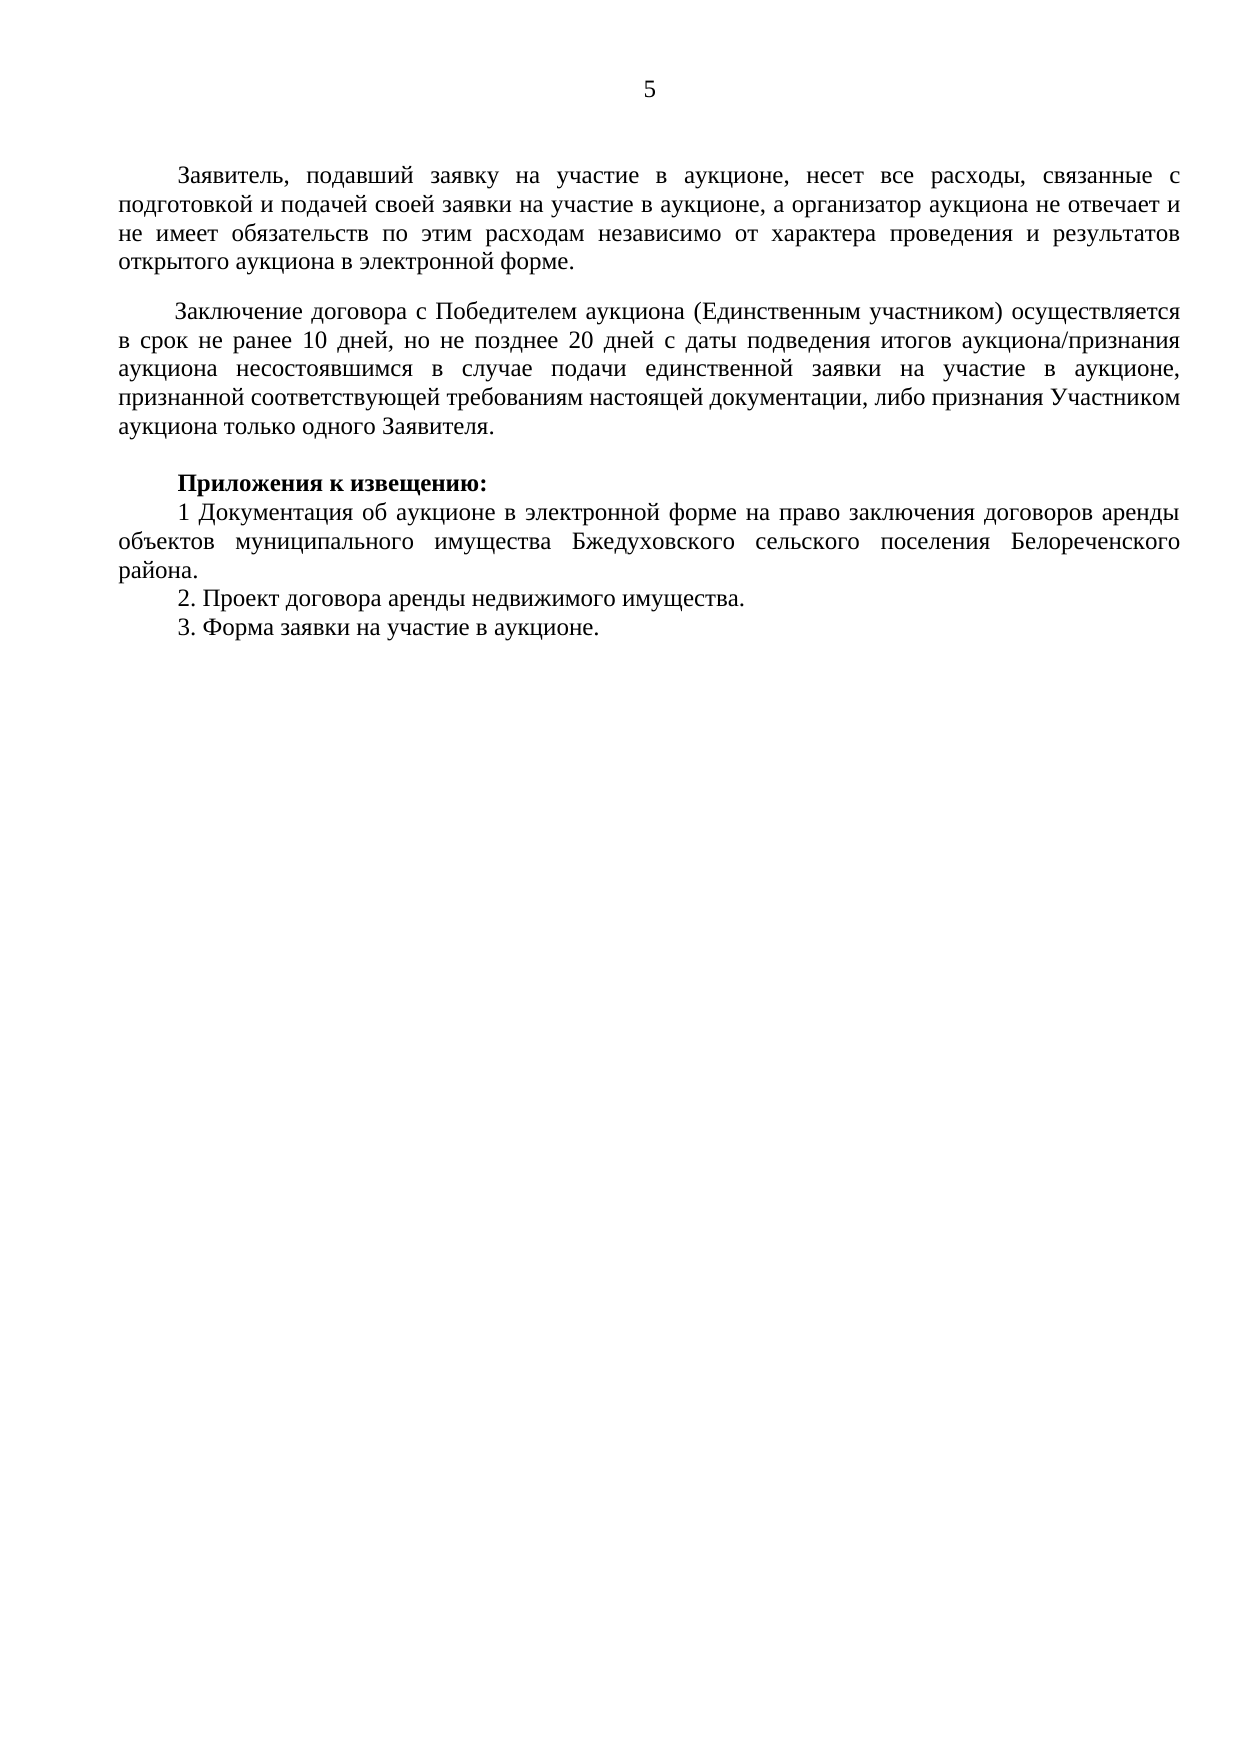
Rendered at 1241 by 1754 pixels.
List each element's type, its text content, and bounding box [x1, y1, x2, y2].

text 3. Форма заявки на участие в аукционе. [118, 612, 1181, 641]
text Заключение договора с Победителем аукциона (Единственным участником) осуществляется в срок не ранее 10 дней, но не позднее 20 дней с даты подведения итогов аукциона/признания аукциона несостоявшимся в случае подачи единственной заявки на участие в аукционе, признанной соответствующей требованиям настоящей документации, либо признания Участником аукциона только одного Заявителя. [118, 296, 1181, 440]
text Приложения к извещению: [118, 468, 1181, 497]
text Заявитель, подавший заявку на участие в аукционе, несет все расходы, связанные с подготовкой и подачей своей заявки на участие в аукционе, а организатор аукциона не отвечает и не имеет обязательств по этим расходам независимо от характера проведения и результатов открытого аукциона в электронной форме. [118, 160, 1181, 275]
text 2. Проект договора аренды недвижимого имущества. [118, 583, 1181, 612]
text 1 Документация об аукционе в электронной форме на право заключения договоров аренды объектов муниципального имущества Бжедуховского сельского поселения Белореченского района. [118, 497, 1181, 583]
